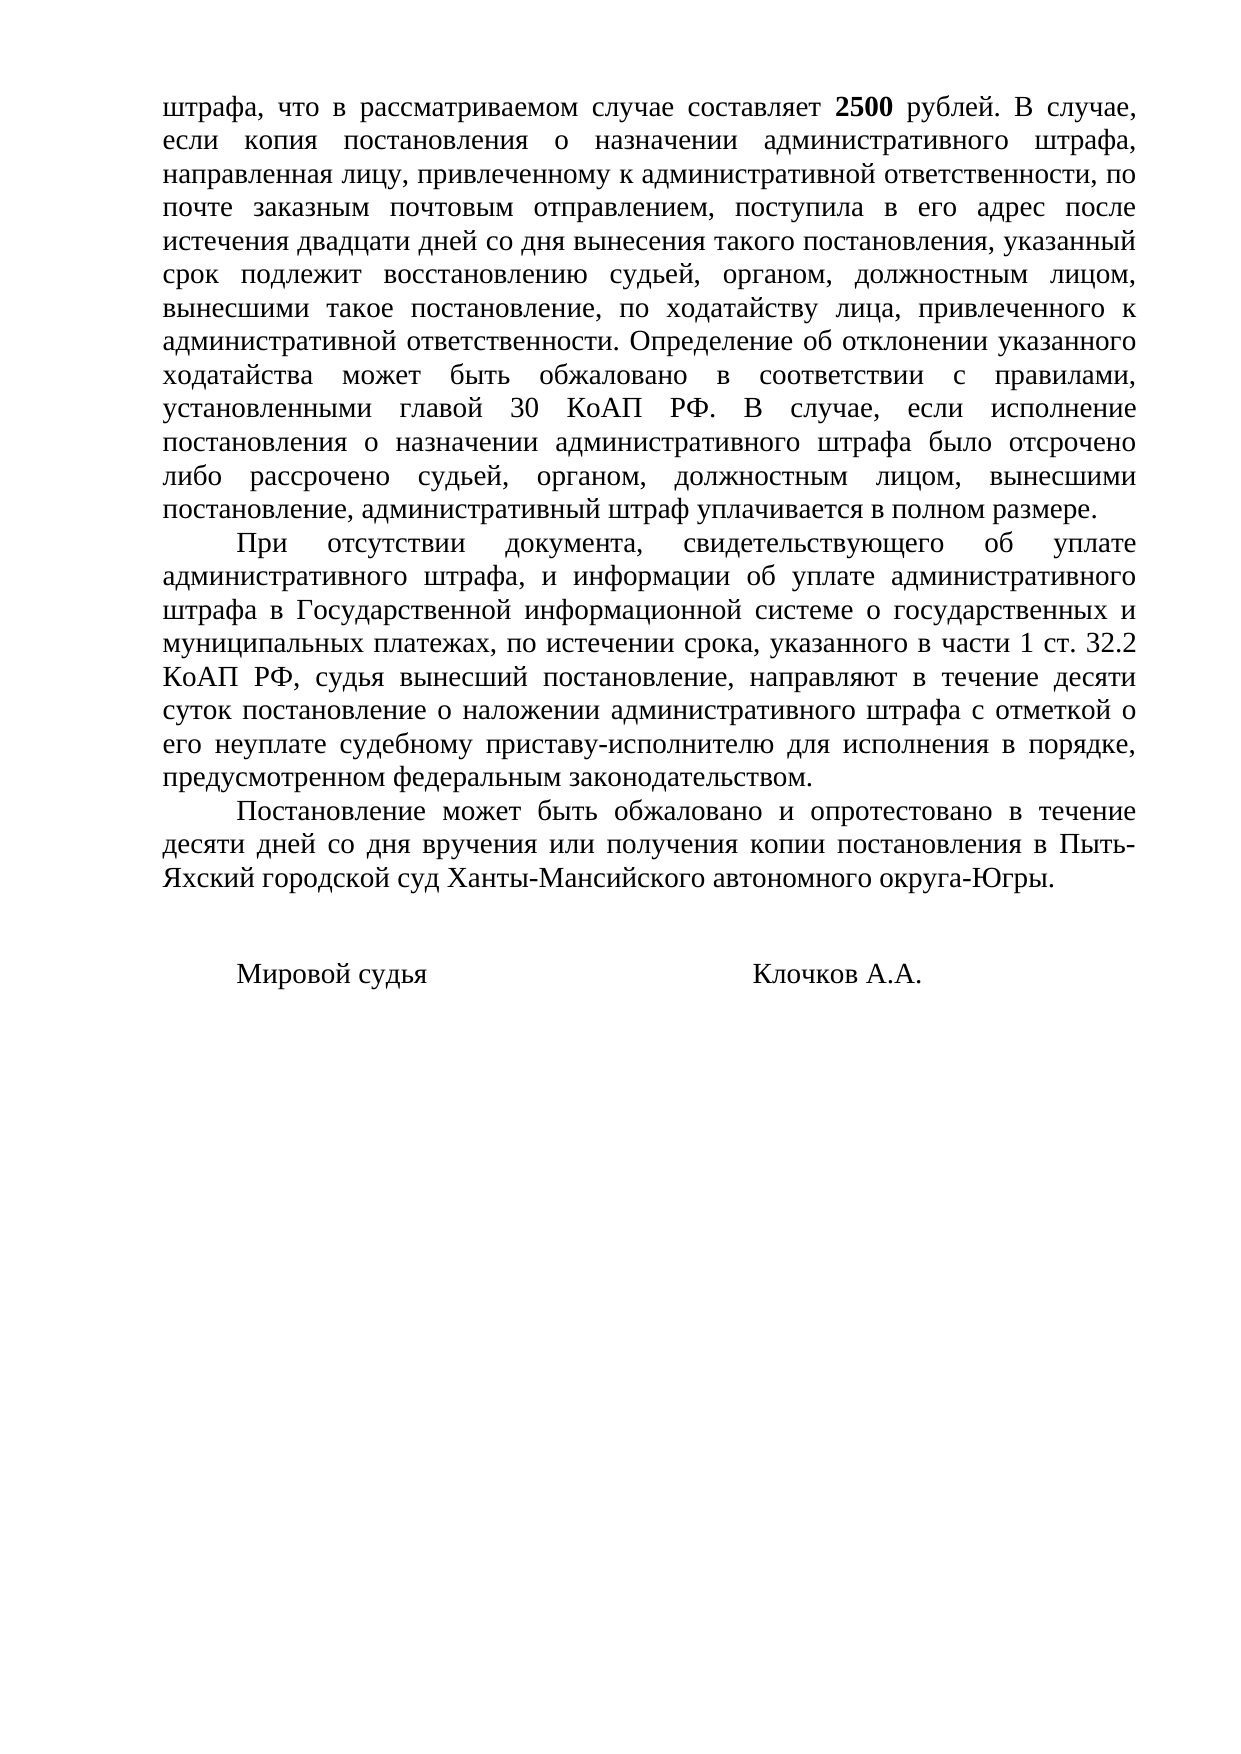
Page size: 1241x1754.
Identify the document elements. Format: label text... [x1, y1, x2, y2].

text Постановление может быть обжаловано и опротестовано в течение десяти дней со дня вручения или получения копии постановления в Пыть-Яхский городской суд Ханты-Мансийского автономного округа-Югры. [162, 793, 1137, 894]
text При отсутствии документа, свидетельствующего об уплате административного штрафа, и информации об уплате административного штрафа в Государственной информационной системе о государственных и муниципальных платежах, по истечении срока, указанного в части 1 ст. 32.2 КоАП РФ, судья вынесший постановление, направляют в течение десяти суток постановление о наложении административного штрафа с отметкой о его неуплате судебному приставу-исполнителю для исполнения в порядке, предусмотренном федеральным законодательством. [162, 525, 1137, 793]
text Мировой судья Клочков А.А. [162, 956, 1137, 989]
